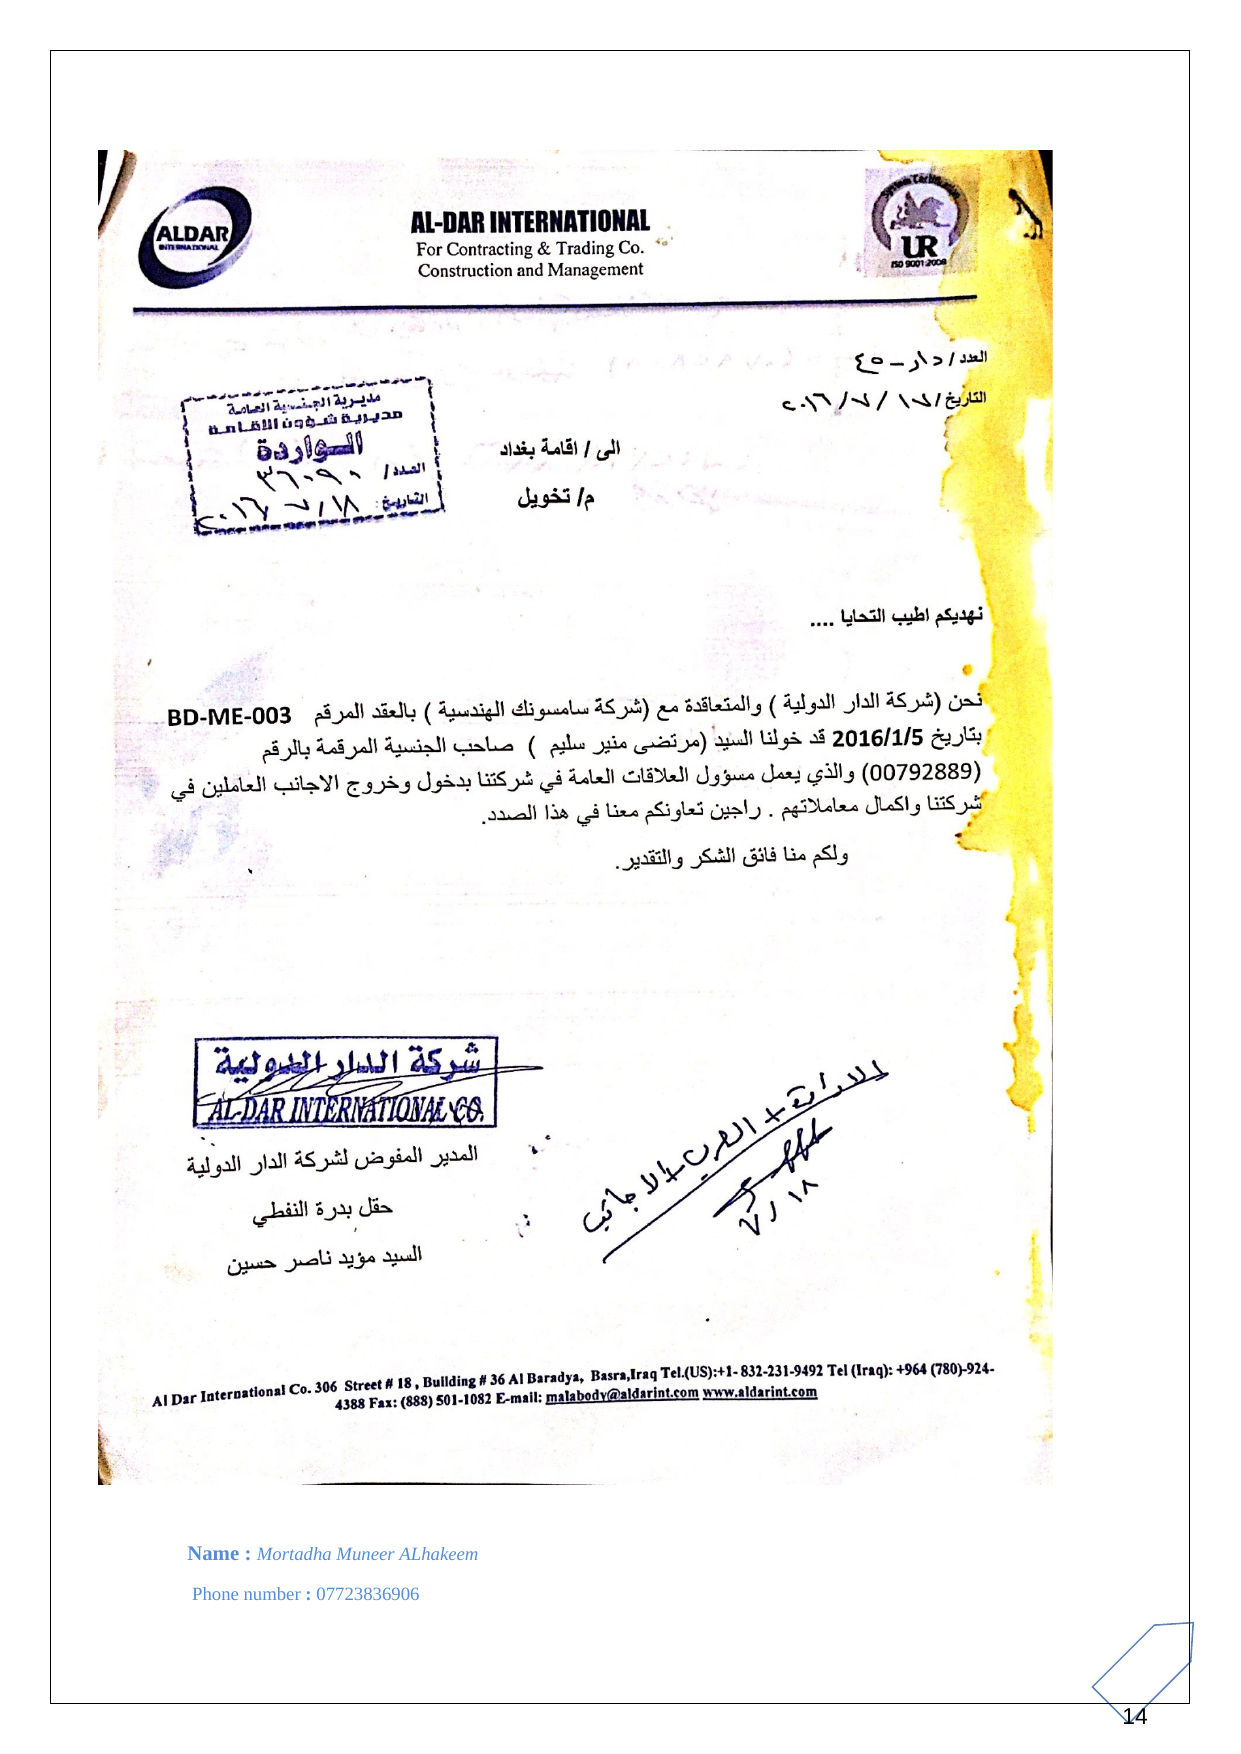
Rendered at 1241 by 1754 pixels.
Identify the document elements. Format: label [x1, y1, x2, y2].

picture [98, 150, 1053, 1485]
